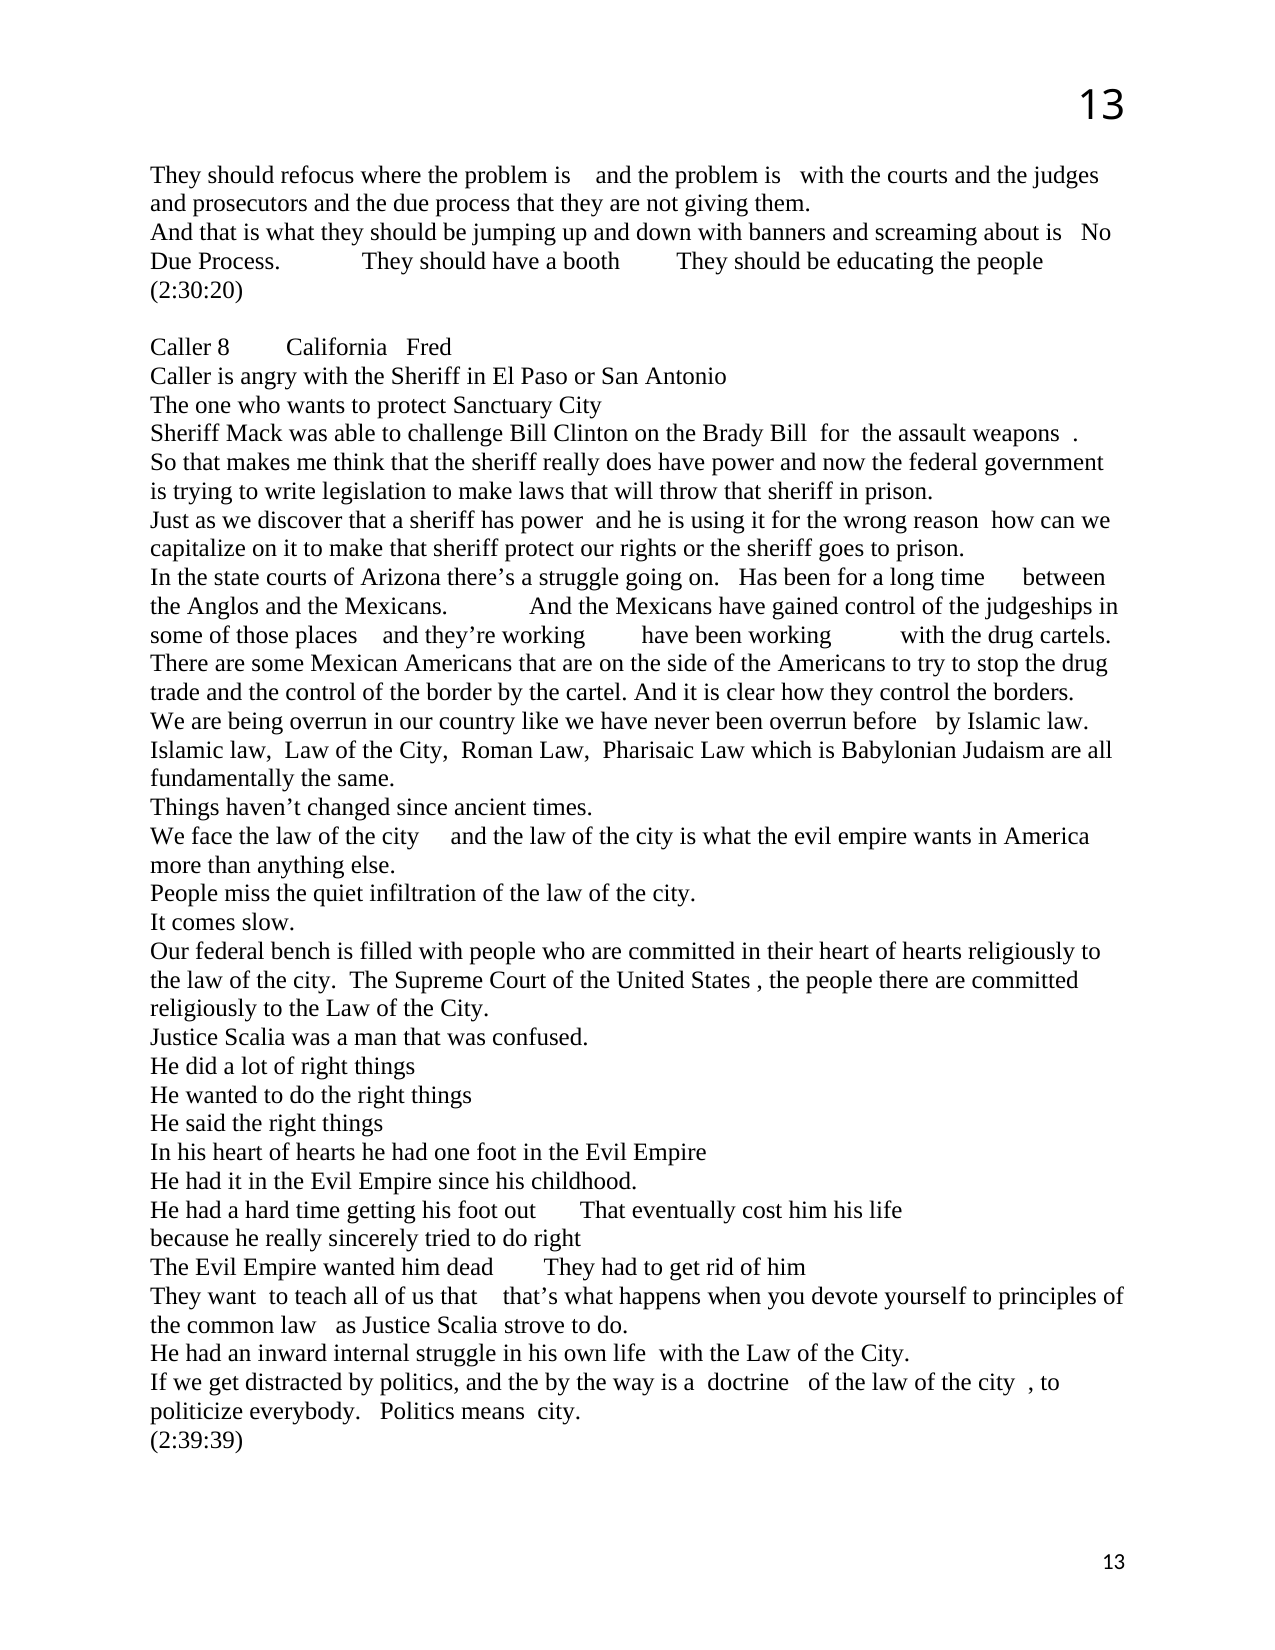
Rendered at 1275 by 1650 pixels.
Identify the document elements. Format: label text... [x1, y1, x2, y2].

text (2:39:39) [150, 1425, 1125, 1453]
text So that makes me think that the sheriff really does have power and now the federal government is trying to write legislation to make laws that will throw that sheriff in prison. [150, 447, 1125, 505]
text The one who wants to protect Sanctuary City [150, 390, 1125, 418]
text Sheriff Mack was able to challenge Bill Clinton on the Brady Bill for the assault weapons . [150, 418, 1125, 447]
text If we get distracted by politics, and the by the way is a doctrine of the law of the city , to politicize everybody. Politics means city. [150, 1367, 1125, 1425]
text They should refocus where the problem is and the problem is with the courts and the judges and prosecutors and the due process that they are not giving them. [150, 160, 1125, 217]
text In the state courts of Arizona there’s a struggle going on. Has been for a long time between the Anglos and the Mexicans. And the Mexicans have gained control of the judgeships in some of those places and they’re working have been working with the drug cartels. [150, 562, 1125, 648]
text There are some Mexican Americans that are on the side of the Americans to try to stop the drug trade and the control of the border by the cartel. And it is clear how they control the borders. We are being overrun in our country like we have never been overrun before by Islamic law. [150, 648, 1125, 735]
text He had a hard time getting his foot out That eventually cost him his life [150, 1195, 1125, 1223]
text It comes slow. [150, 907, 1125, 936]
text Just as we discover that a sheriff has power and he is using it for the wrong reason how can we capitalize on it to make that sheriff protect our rights or the sheriff goes to prison. [150, 505, 1125, 562]
text He wanted to do the right things [150, 1080, 1125, 1108]
text They want to teach all of us that that’s what happens when you devote yourself to principles of the common law as Justice Scalia strove to do. [150, 1281, 1125, 1338]
text We face the law of the city and the law of the city is what the evil empire wants in America more than anything else. [150, 821, 1125, 878]
text Justice Scalia was a man that was confused. [150, 1022, 1125, 1051]
text In his heart of hearts he had one foot in the Evil Empire [150, 1137, 1125, 1166]
text Our federal bench is filled with people who are committed in their heart of hearts religiously to the law of the city. The Supreme Court of the United States , the people there are committed religiously to the Law of the City. [150, 936, 1125, 1022]
text because he really sincerely tried to do right [150, 1223, 1125, 1252]
text He had it in the Evil Empire since his childhood. [150, 1166, 1125, 1195]
text The Evil Empire wanted him dead They had to get rid of him [150, 1252, 1125, 1281]
text Caller 8 California Fred [150, 332, 1125, 361]
text Things haven’t changed since ancient times. [150, 792, 1125, 821]
text And that is what they should be jumping up and down with banners and screaming about is No Due Process. They should have a booth They should be educating the people [150, 217, 1125, 275]
text Caller is angry with the Sheriff in El Paso or San Antonio [150, 361, 1125, 390]
text He did a lot of right things [150, 1051, 1125, 1080]
text Islamic law, Law of the City, Roman Law, Pharisaic Law which is Babylonian Judaism are all fundamentally the same. [150, 735, 1125, 792]
text He said the right things [150, 1108, 1125, 1137]
text (2:30:20) [150, 275, 1125, 303]
text People miss the quiet infiltration of the law of the city. [150, 878, 1125, 907]
text He had an inward internal struggle in his own life with the Law of the City. [150, 1338, 1125, 1367]
